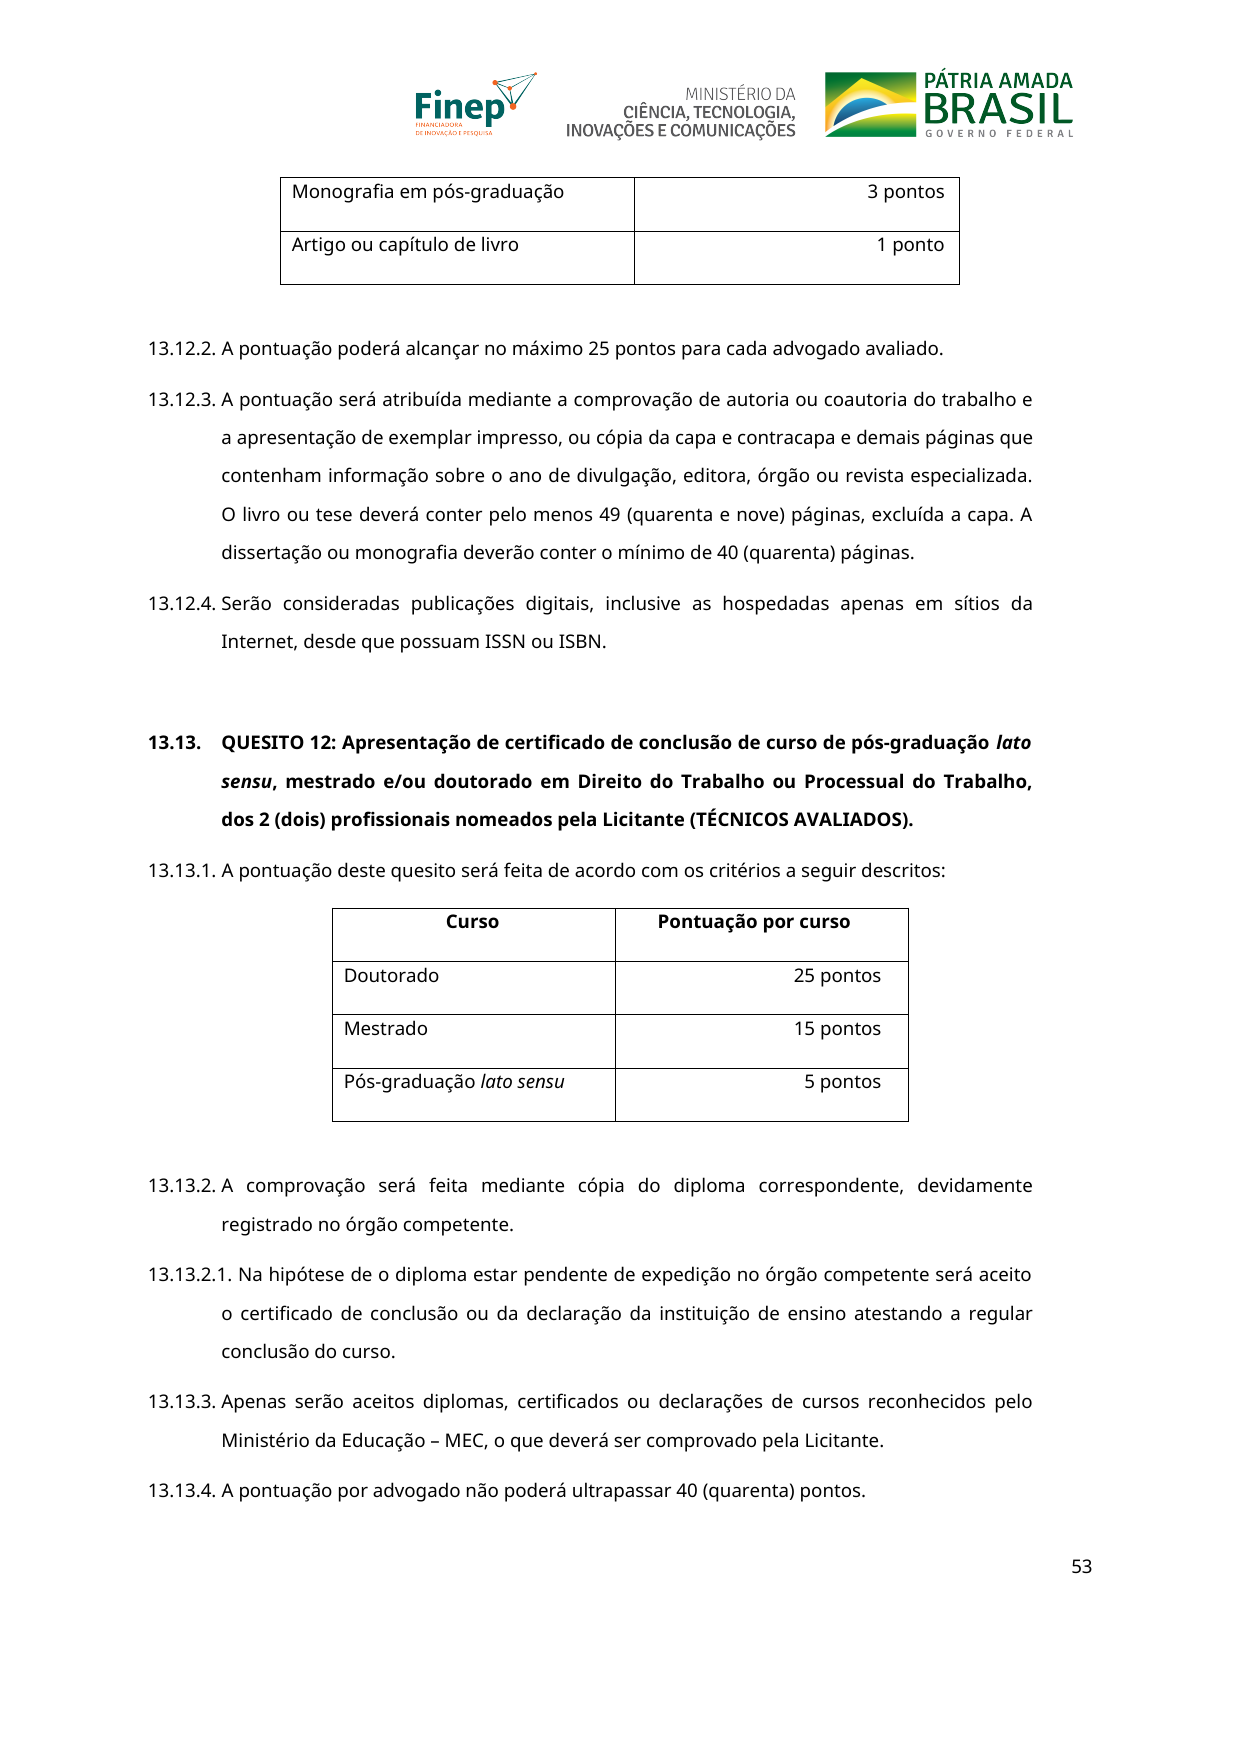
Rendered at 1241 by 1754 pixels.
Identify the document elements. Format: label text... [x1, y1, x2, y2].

text 13.13.1. A pontuação deste quesito será feita de acordo com os critérios a seguir descritos: [148, 857, 1033, 882]
text 13.12.2. A pontuação poderá alcançar no máximo 25 pontos para cada advogado avaliado. [148, 336, 1033, 361]
table_cell Doutorado [333, 962, 615, 1014]
table_cell Mestrado [333, 1015, 615, 1068]
text 13.12.3. A pontuação será atribuída mediante a comprovação de autoria ou coautoria do trabalho e a apresentação de exemplar impresso, ou cópia da capa e contracapa e demais páginas que contenham informação sobre o ano de divulgação, editora, órgão ou revista especializada. O livro ou tese deverá conter pelo menos 49 (quarenta e nove) páginas, excluída a capa. A dissertação ou monografia deverão conter o mínimo de 40 (quarenta) páginas. [148, 386, 1033, 565]
table_cell 15 pontos [616, 1015, 908, 1068]
text 13.13.4. A pontuação por advogado não poderá ultrapassar 40 (quarenta) pontos. [148, 1478, 1033, 1503]
text 13.13. QUESITO 12: Apresentação de certificado de conclusão de curso de pós-graduação lato sensu, mestrado e/ou doutorado em Direito do Trabalho ou Processual do Trabalho, dos 2 (dois) profissionais nomeados pela Licitante (TÉCNICOS AVALIADOS). [148, 730, 1033, 832]
text 13.13.3. Apenas serão aceitos diplomas, certificados ou declarações de cursos reconhecidos pelo Ministério da Educação – MEC, o que deverá ser comprovado pela Licitante. [148, 1389, 1033, 1453]
table_header Pontuação por curso [616, 909, 908, 961]
table_cell Artigo ou capítulo de livro [281, 232, 634, 284]
table_header Curso [333, 909, 615, 961]
text 13.13.2.1. Na hipótese de o diploma estar pendente de expedição no órgão competente será aceito o certificado de conclusão ou da declaração da instituição de ensino atestando a regular conclusão do curso. [148, 1262, 1033, 1364]
text 13.12.4. Serão consideradas publicações digitais, inclusive as hospedadas apenas em sítios da Internet, desde que possuam ISSN ou ISBN. [148, 590, 1033, 654]
table_cell 3 pontos [635, 178, 959, 231]
picture [398, 44, 1097, 164]
table_cell 1 ponto [635, 232, 959, 284]
table_cell Pós-graduação lato sensu [333, 1069, 615, 1121]
table_cell 5 pontos [616, 1069, 908, 1121]
table_cell 25 pontos [616, 962, 908, 1014]
text 13.13.2. A comprovação será feita mediante cópia do diploma correspondente, devidamente registrado no órgão competente. [148, 1173, 1033, 1236]
table_cell Monografia em pós-graduação [281, 178, 634, 231]
